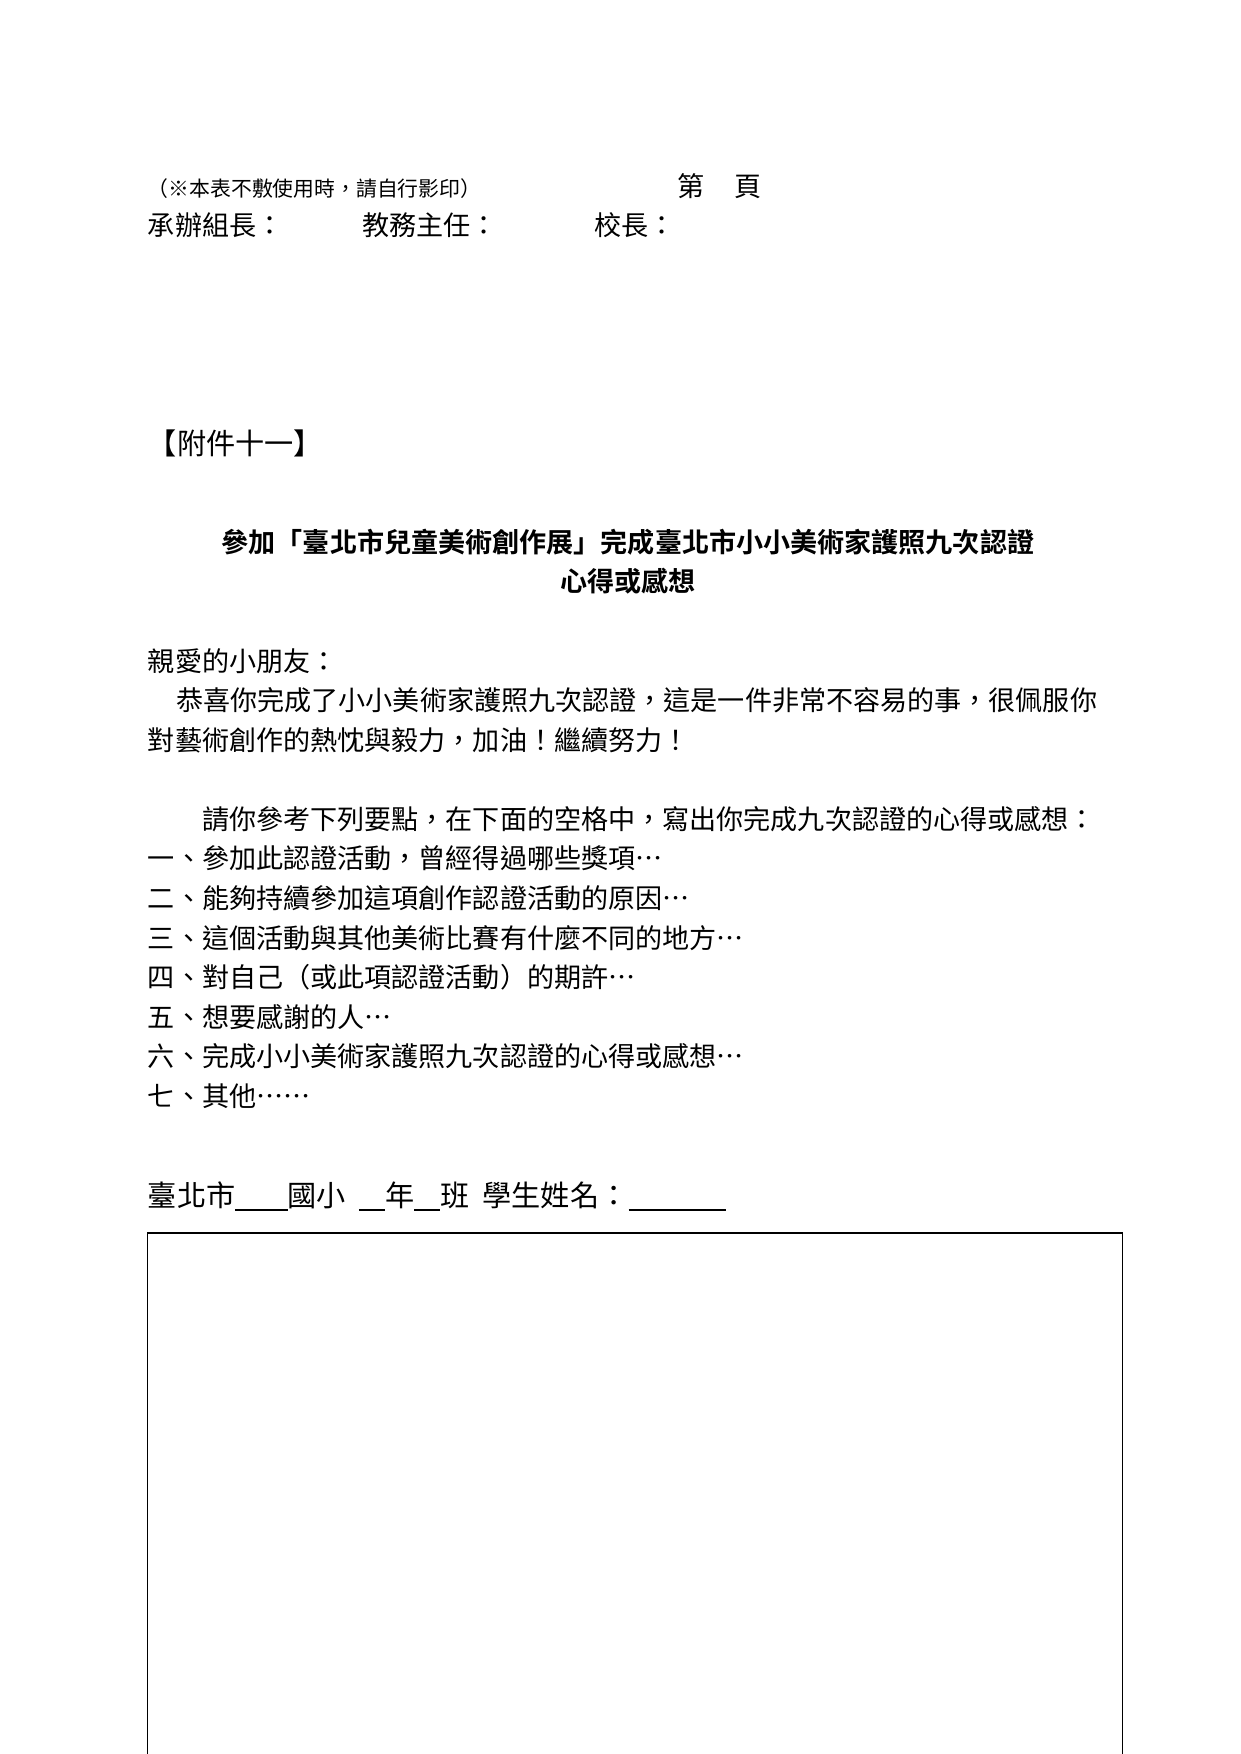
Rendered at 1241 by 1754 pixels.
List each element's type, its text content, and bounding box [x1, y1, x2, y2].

text （※本表不敷使用時，請自行影印） 第 頁 [148, 164, 1107, 204]
text 請你參考下列要點，在下面的空格中，寫出你完成九次認證的心得或感想： [148, 798, 1107, 837]
text 二、能夠持續參加這項創作認證活動的原因… [148, 877, 1107, 916]
text 六、完成小小美術家護照九次認證的心得或感想… [148, 1035, 1107, 1075]
text 心得或感想 [148, 560, 1107, 600]
text 親愛的小朋友： [148, 639, 1107, 679]
text 承辦組長： 教務主任： 校長： [148, 204, 1107, 243]
text 三、這個活動與其他美術比賽有什麼不同的地方… [148, 916, 1107, 956]
text 一、參加此認證活動，曾經得過哪些獎項… [148, 837, 1107, 877]
text 四、對自己（或此項認證活動）的期許… [148, 956, 1107, 996]
text 七、其他…… [148, 1075, 1107, 1114]
text 【附件十一】 [148, 402, 1107, 481]
text 參加「臺北市兒童美術創作展」完成臺北市小小美術家護照九次認證 [148, 521, 1107, 560]
text 恭喜你完成了小小美術家護照九次認證，這是一件非常不容易的事，很佩服你對藝術創作的熱忱與毅力，加油！繼續努力！ [148, 679, 1107, 758]
text 五、想要感謝的人… [148, 996, 1107, 1035]
text 臺北市 國小 年 班 學生姓名： [148, 1154, 1107, 1232]
